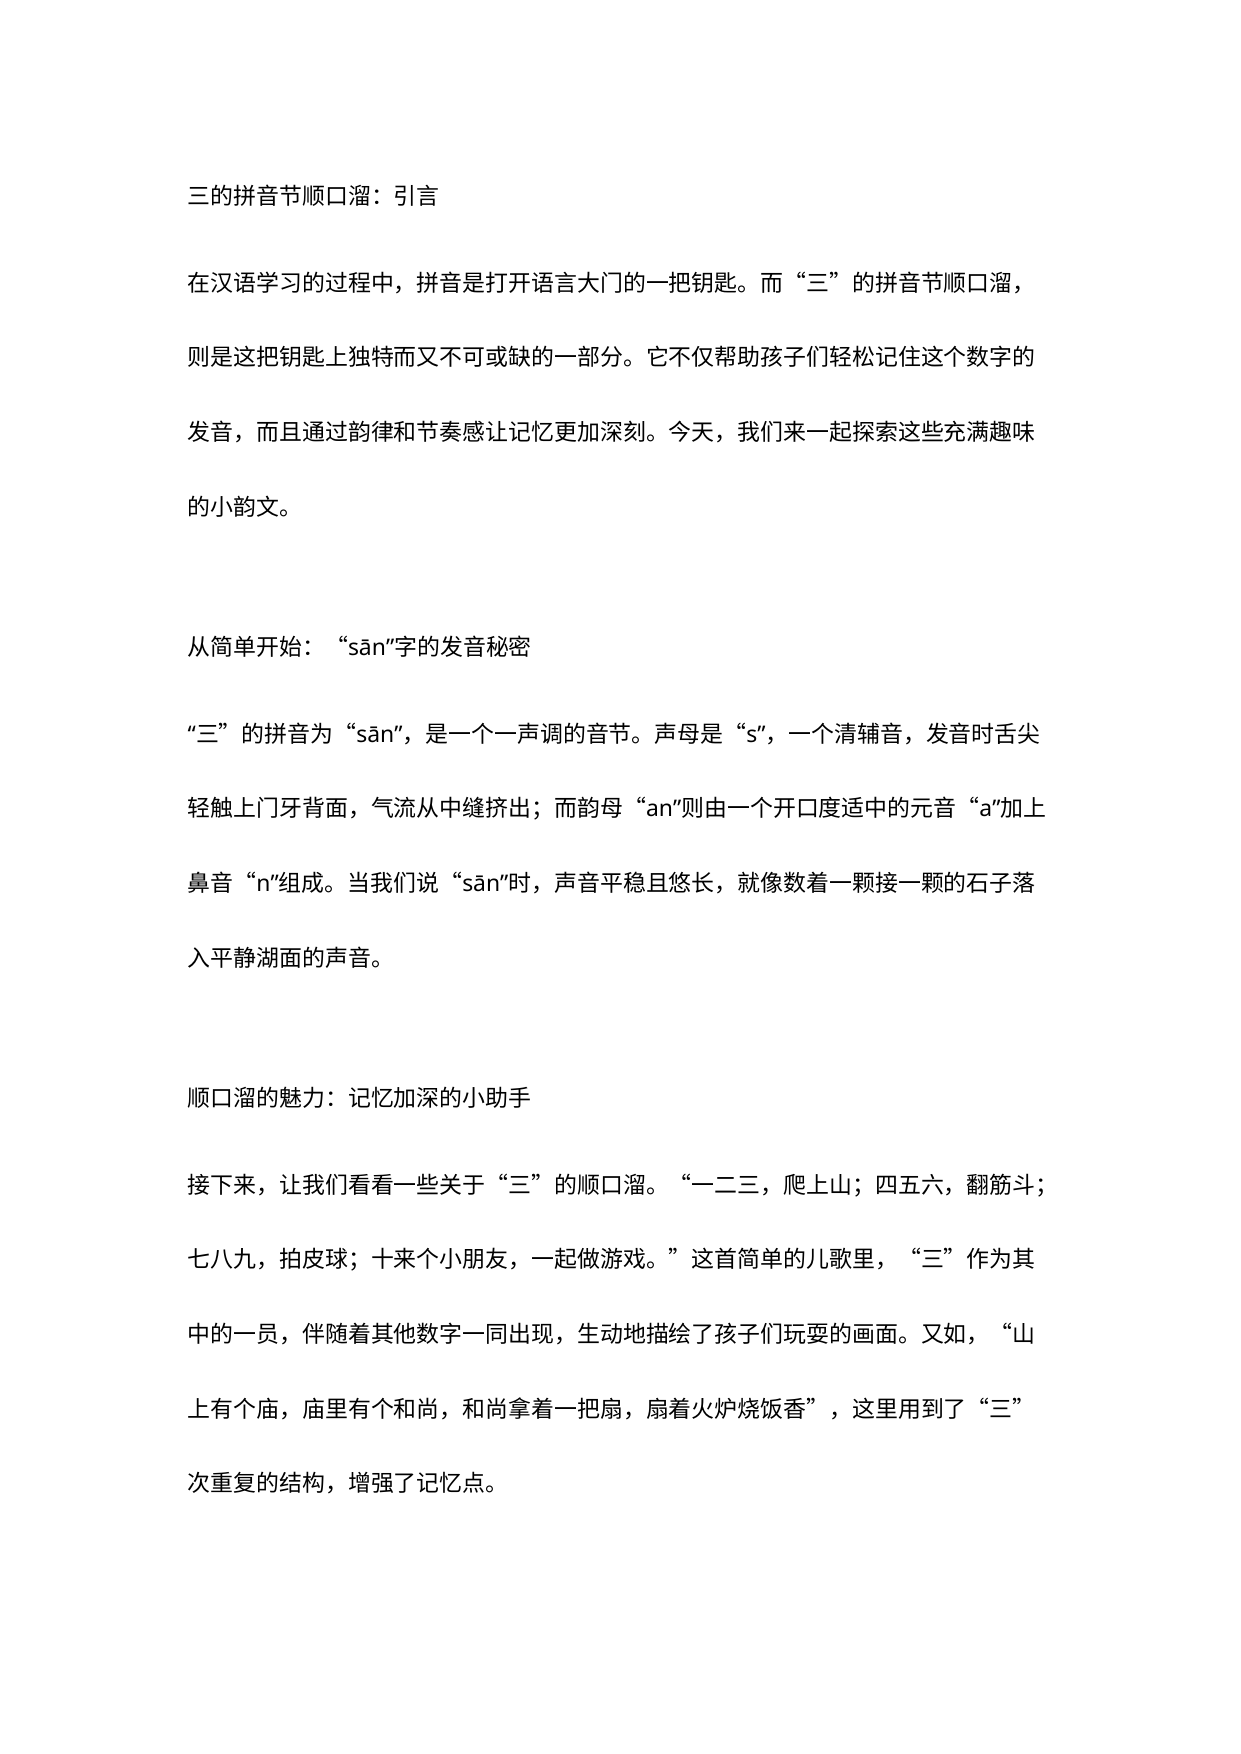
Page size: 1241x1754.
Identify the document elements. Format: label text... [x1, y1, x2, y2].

text 顺口溜的魅力：记忆加深的小助手 [187, 1064, 1053, 1129]
text 从简单开始：“sān”字的发音秘密 [187, 613, 1053, 678]
text 在汉语学习的过程中，拼音是打开语言大门的一把钥匙。而“三”的拼音节顺口溜，则是这把钥匙上独特而又不可或缺的一部分。它不仅帮助孩子们轻松记住这个数字的发音，而且通过韵律和节奏感让记忆更加深刻。今天，我们来一起探索这些充满趣味的小韵文。 [187, 248, 1053, 538]
text “三”的拼音为“sān”，是一个一声调的音节。声母是“s”，一个清辅音，发音时舌尖轻触上门牙背面，气流从中缝挤出；而韵母“an”则由一个开口度适中的元音“a”加上鼻音“n”组成。当我们说“sān”时，声音平稳且悠长，就像数着一颗接一颗的石子落入平静湖面的声音。 [187, 700, 1053, 989]
text 接下来，让我们看看一些关于“三”的顺口溜。“一二三，爬上山；四五六，翻筋斗；七八九，拍皮球；十来个小朋友，一起做游戏。”这首简单的儿歌里，“三”作为其中的一员，伴随着其他数字一同出现，生动地描绘了孩子们玩耍的画面。又如，“山上有个庙，庙里有个和尚，和尚拿着一把扇，扇着火炉烧饭香”，这里用到了“三”次重复的结构，增强了记忆点。 [187, 1151, 1053, 1514]
text 三的拼音节顺口溜：引言 [187, 162, 1053, 227]
